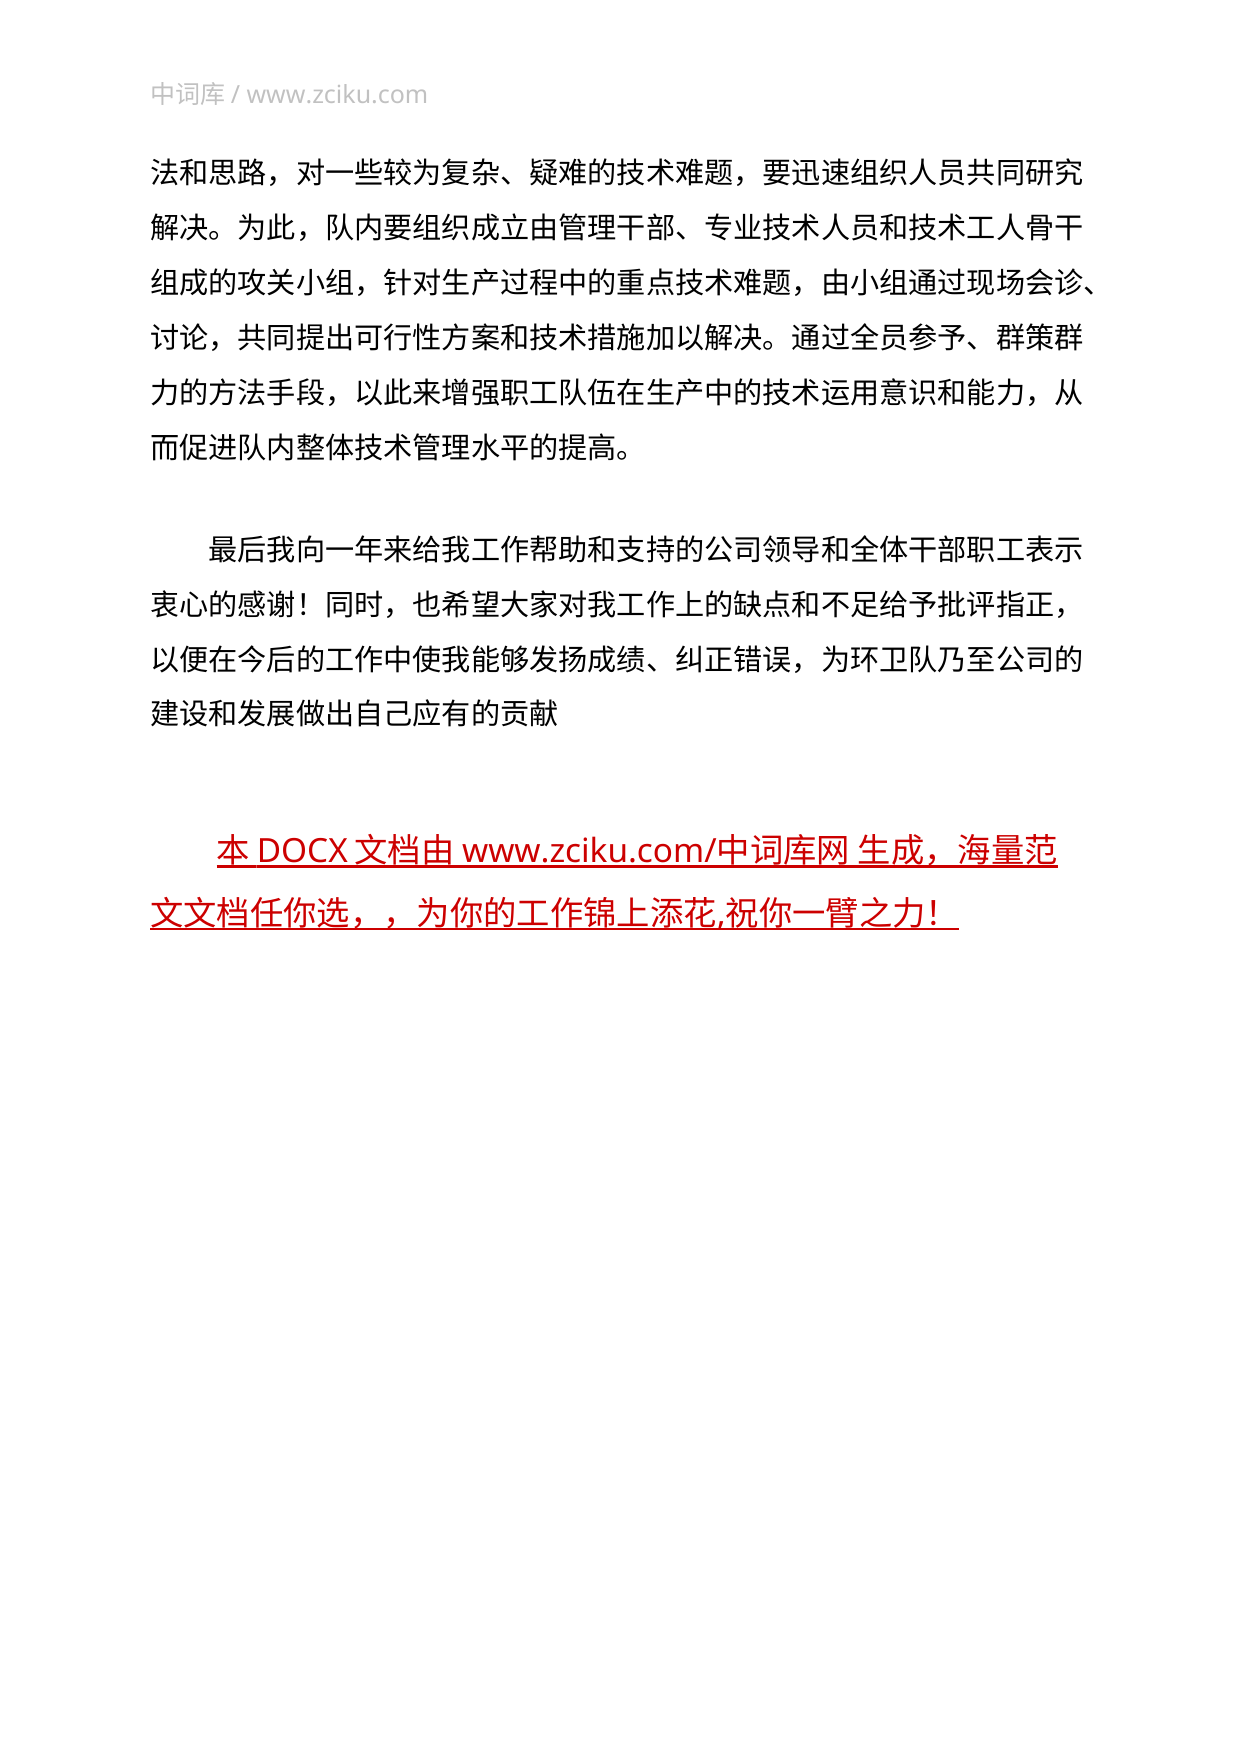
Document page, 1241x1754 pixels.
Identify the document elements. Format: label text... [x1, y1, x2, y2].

text 本DOCX文档由 www.zciku.com/中词库网 生成，海量范文文档任你选，，为你的工作锦上添花,祝你一臂之力！ [150, 824, 1090, 935]
text 最后我向一年来给我工作帮助和支持的公司领导和全体干部职工表示衷心的感谢！同时，也希望大家对我工作上的缺点和不足给予批评指正，以便在今后的工作中使我能够发扬成绩、纠正错误，为环卫队乃至公司的建设和发展做出自己应有的贡献 [150, 526, 1090, 733]
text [150, 150, 1090, 467]
